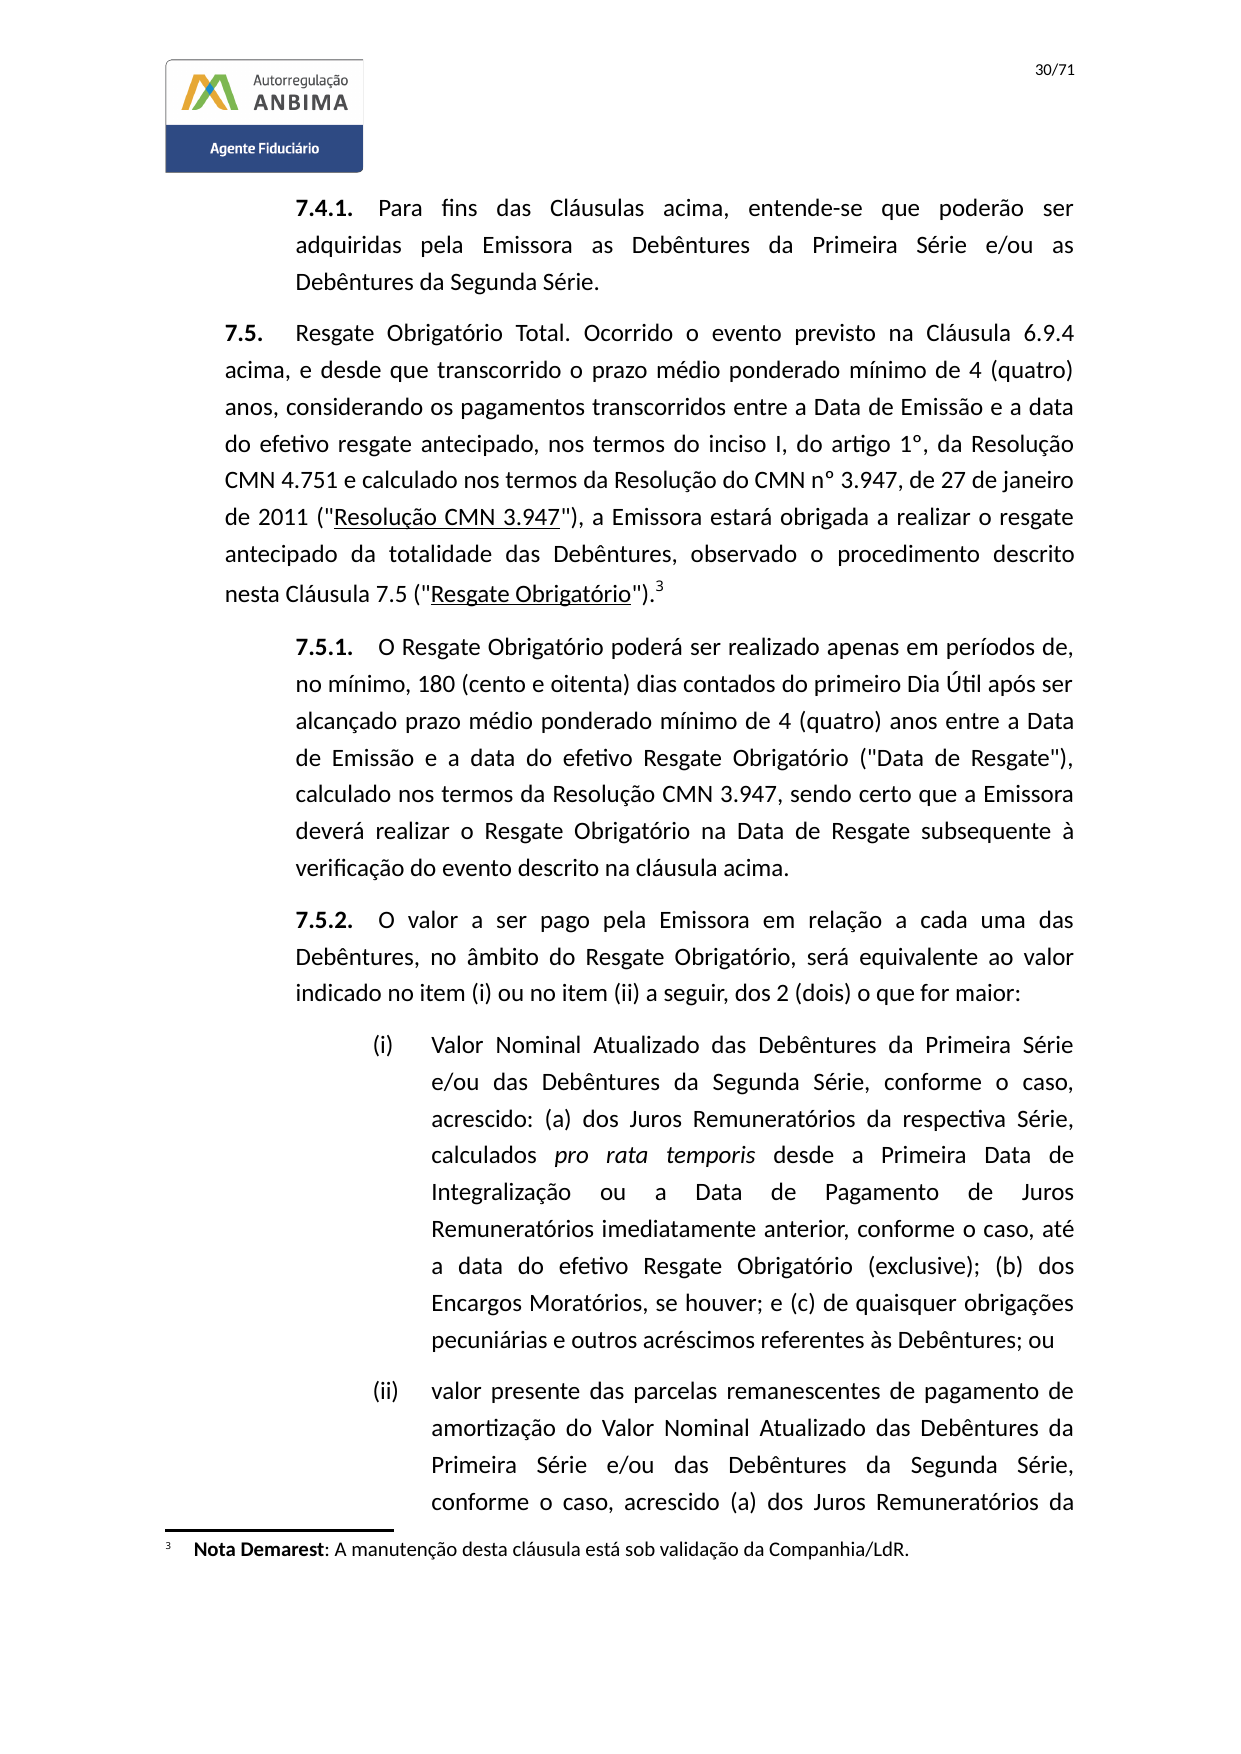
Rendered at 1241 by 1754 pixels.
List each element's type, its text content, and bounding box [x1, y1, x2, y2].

list Valor Nominal Atualizado das Debêntures da Primeira Série e/ou das Debêntures da Segunda Série, conforme o caso, acrescido: (a) dos Juros Remuneratórios da respectiva Série, calculados pro rata temporis desde a Primeira Data de Integralização ou a Data de Pagamento de Juros Remuneratórios imediatamente anterior, conforme o caso, até a data do efetivo Resgate Obrigatório (exclusive); (b) dos Encargos Moratórios, se houver; e (c) de quaisquer obrigações pecuniárias e outros acréscimos referentes às Debêntures; ou [372, 1029, 1075, 1354]
picture [165, 59, 364, 173]
text Para fins das Cláusulas acima, entende-se que poderão ser adquiridas pela Emissora as Debêntures da Primeira Série e/ou as Debêntures da Segunda Série. [295, 192, 1075, 296]
text O Resgate Obrigatório poderá ser realizado apenas em períodos de, no mínimo, 180 (cento e oitenta) dias contados do primeiro Dia Útil após ser alcançado prazo médio ponderado mínimo de 4 (quatro) anos entre a Data de Emissão e a data do efetivo Resgate Obrigatório ("Data de Resgate"), calculado nos termos da Resolução CMN 3.947, sendo certo que a Emissora deverá realizar o Resgate Obrigatório na Data de Resgate subsequente à verificação do evento descrito na cláusula acima. [295, 631, 1075, 883]
text O valor a ser pago pela Emissora em relação a cada uma das Debêntures, no âmbito do Resgate Obrigatório, será equivalente ao valor indicado no item (i) ou no item (ii) a seguir, dos 2 (dois) o que for maior: [295, 904, 1075, 1008]
text Resgate Obrigatório Total. Ocorrido o evento previsto na Cláusula 6.9.4 acima, e desde que transcorrido o prazo médio ponderado mínimo de 4 (quatro) anos, considerando os pagamentos transcorridos entre a Data de Emissão e a data do efetivo resgate antecipado, nos termos do inciso I, do artigo 1º, da Resolução CMN 4.751 e calculado nos termos da Resolução do CMN nº 3.947, de 27 de janeiro de 2011 ("Resolução CMN 3.947"), a Emissora estará obrigada a realizar o resgate antecipado da totalidade das Debêntures, observado o procedimento descrito nesta Cláusula 7.5 ("Resgate Obrigatório"). [224, 317, 1075, 609]
